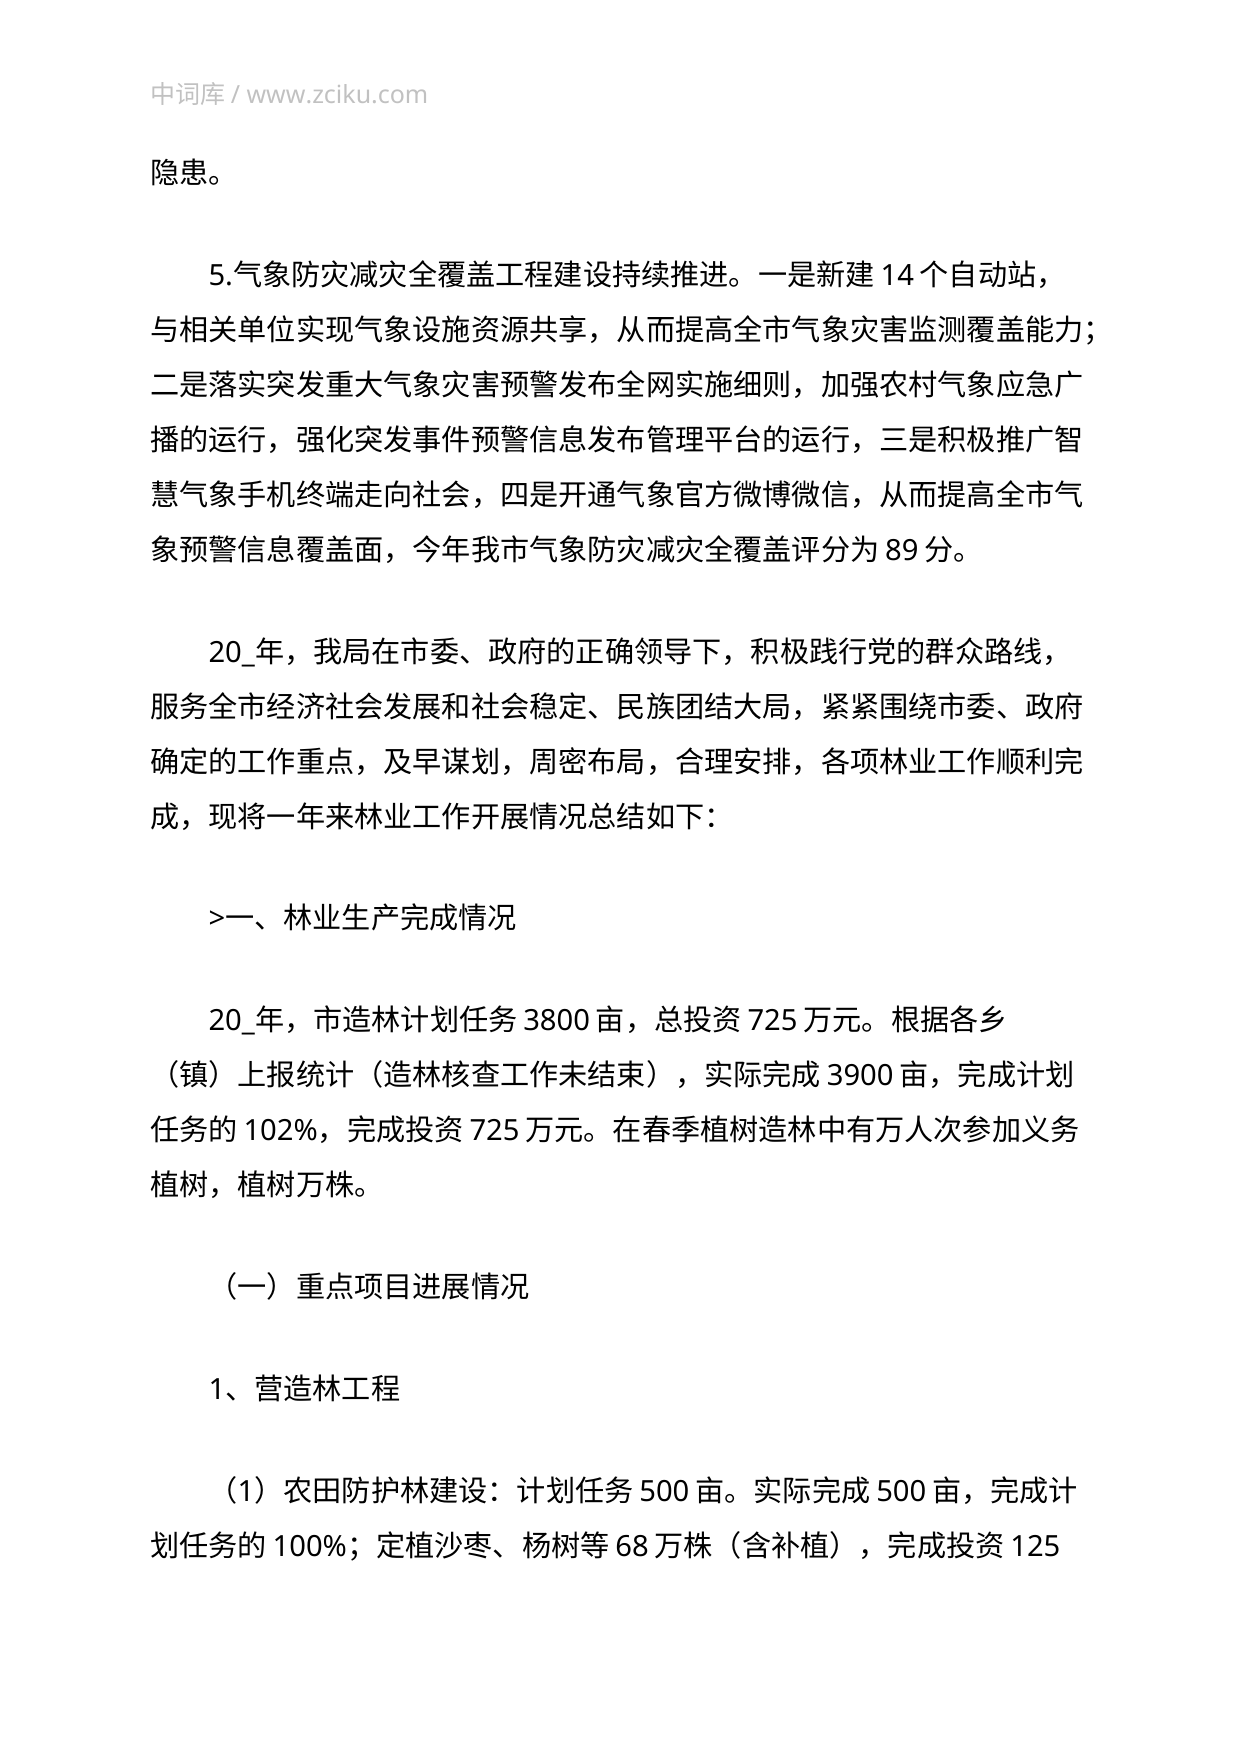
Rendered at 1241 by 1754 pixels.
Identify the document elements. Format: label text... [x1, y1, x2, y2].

text 20_年，市造林计划任务3800亩，总投资725万元。根据各乡（镇）上报统计（造林核查工作未结束），实际完成3900亩，完成计划任务的102%，完成投资725万元。在春季植树造林中有万人次参加义务植树，植树万株。 [150, 997, 1090, 1204]
text （一）重点项目进展情况 [150, 1264, 1090, 1306]
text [150, 150, 1090, 192]
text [150, 1467, 1090, 1565]
text 5.气象防灾减灾全覆盖工程建设持续推进。一是新建14个自动站，与相关单位实现气象设施资源共享，从而提高全市气象灾害监测覆盖能力；二是落实突发重大气象灾害预警发布全网实施细则，加强农村气象应急广播的运行，强化突发事件预警信息发布管理平台的运行，三是积极推广智慧气象手机终端走向社会，四是开通气象官方微博微信，从而提高全市气象预警信息覆盖面，今年我市气象防灾减灾全覆盖评分为89分。 [150, 252, 1090, 569]
text >一、林业生产完成情况 [150, 895, 1090, 937]
text 1、营造林工程 [150, 1365, 1090, 1408]
text 20_年，我局在市委、政府的正确领导下，积极践行党的群众路线，服务全市经济社会发展和社会稳定、民族团结大局，紧紧围绕市委、政府确定的工作重点，及早谋划，周密布局，合理安排，各项林业工作顺利完成，现将一年来林业工作开展情况总结如下： [150, 628, 1090, 835]
